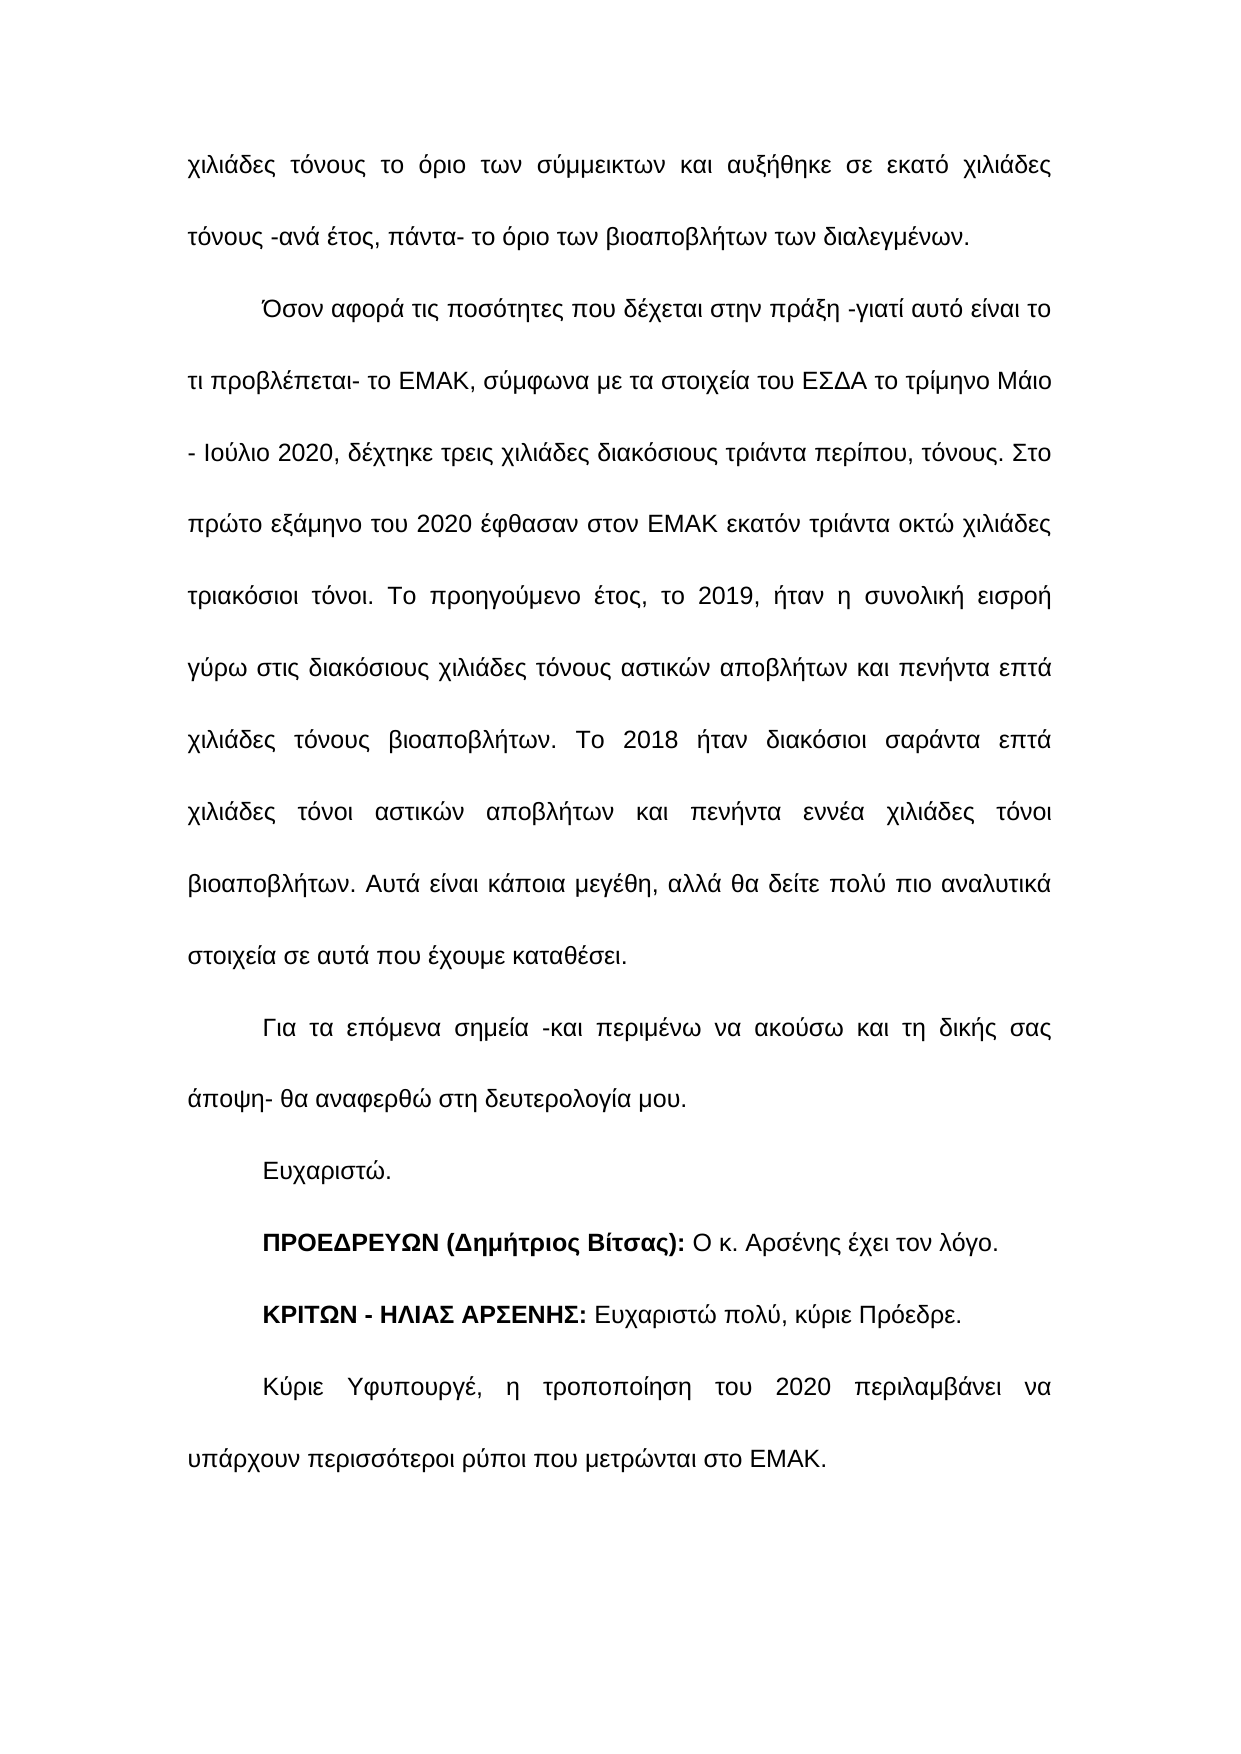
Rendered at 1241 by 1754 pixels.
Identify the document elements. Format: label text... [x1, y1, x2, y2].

text Ευχαριστώ. [187, 1156, 1053, 1185]
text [187, 150, 1053, 251]
text ΠΡΟΕΔΡΕΥΩΝ (Δημήτριος Βίτσας): Ο κ. Αρσένης έχει τον λόγο. [187, 1228, 1053, 1257]
text ΚΡΙΤΩΝ - ΗΛΙΑΣ ΑΡΣΕΝΗΣ: Ευχαριστώ πολύ, κύριε Πρόεδρε. [187, 1300, 1053, 1329]
text Για τα επόμενα σημεία -και περιμένω να ακούσω και τη δικής σας άποψη- θα αναφερθώ στη δευτερολογία μου. [187, 1012, 1053, 1113]
text Όσον αφορά τις ποσότητες που δέχεται στην πράξη -γιατί αυτό είναι το τι προβλέπεται- το ΕΜΑΚ, σύμφωνα με τα στοιχεία του ΕΣΔΑ το τρίμηνο Μάιο - Ιούλιο 2020, δέχτηκε τρεις χιλιάδες διακόσιους τριάντα περίπου, τόνους. Στο πρώτο εξάμηνο του 2020 έφθασαν στον ΕΜΑΚ εκατόν τριάντα οκτώ χιλιάδες τριακόσιοι τόνοι. Το προηγούμενο έτος, το 2019, ήταν η συνολική εισροή γύρω στις διακόσιους χιλιάδες τόνους αστικών αποβλήτων και πενήντα επτά χιλιάδες τόνους βιοαποβλήτων. Το 2018 ήταν διακόσιοι σαράντα επτά χιλιάδες τόνοι αστικών αποβλήτων και πενήντα εννέα χιλιάδες τόνοι βιοαποβλήτων. Αυτά είναι κάποια μεγέθη, αλλά θα δείτε πολύ πιο αναλυτικά στοιχεία σε αυτά που έχουμε καταθέσει. [187, 294, 1053, 969]
text Κύριε Υφυπουργέ, η τροποποίηση του 2020 περιλαμβάνει να υπάρχουν περισσότεροι ρύποι που μετρώνται στο ΕΜΑΚ. [187, 1372, 1053, 1472]
